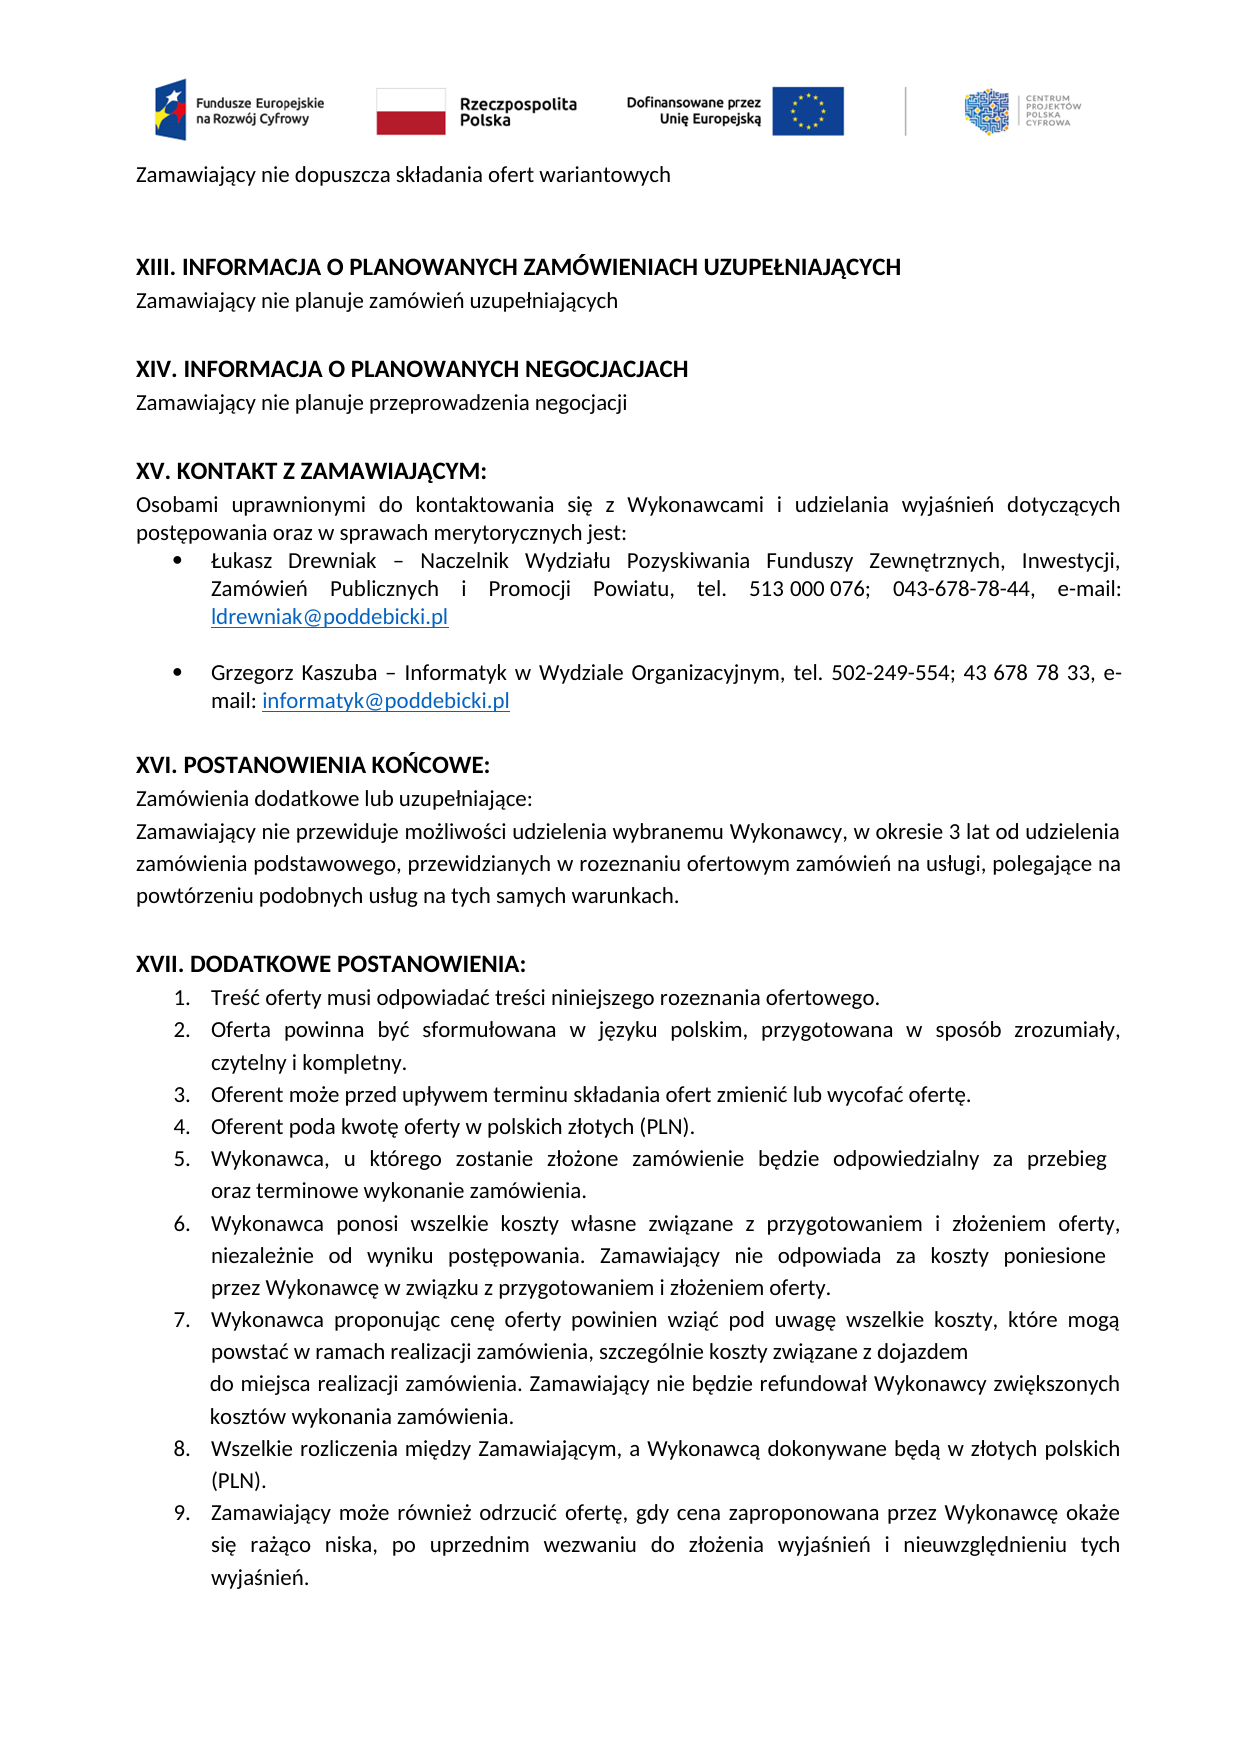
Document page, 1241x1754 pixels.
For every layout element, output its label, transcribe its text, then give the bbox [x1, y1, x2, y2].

text XVII. DODATKOWE POSTANOWIENIA: [136, 948, 1122, 979]
list Grzegorz Kaszuba – Informatyk w Wydziale Organizacyjnym, tel. 502-249-554; 43 678 78 33, e-mail: informatyk@poddebicki.pl [173, 658, 1122, 714]
picture [135, 59, 1111, 161]
list Wykonawca, u którego zostanie złożone zamówienie będzie odpowiedzialny za przebieg oraz terminowe wykonanie zamówienia. [173, 1144, 1122, 1204]
list Wszelkie rozliczenia między Zamawiającym, a Wykonawcą dokonywane będą w złotych polskich (PLN). [173, 1434, 1122, 1494]
text Zamawiający nie planuje przeprowadzenia negocjacji [136, 388, 1122, 416]
list Oferta powinna być sformułowana w języku polskim, przygotowana w sposób zrozumiały, czytelny i kompletny. [173, 1016, 1122, 1076]
list Łukasz Drewniak – Naczelnik Wydziału Pozyskiwania Funduszy Zewnętrznych, Inwestycji, Zamówień Publicznych i Promocji Powiatu, tel. 513 000 076; 043-678-78-44, e-mail: ldrewniak@poddebicki.pl [173, 546, 1122, 631]
list Treść oferty musi odpowiadać treści niniejszego rozeznania ofertowego. [173, 983, 1122, 1011]
text XV. KONTAKT Z ZAMAWIAJĄCYM: [136, 455, 1122, 486]
text Zamawiający nie planuje zamówień uzupełniających [136, 286, 1122, 314]
text XVI. POSTANOWIENIA KOŃCOWE: [136, 749, 1122, 780]
list Oferent może przed upływem terminu składania ofert zmienić lub wycofać ofertę. [173, 1080, 1122, 1108]
text Zamawiający nie przewiduje możliwości udzielenia wybranemu Wykonawcy, w okresie 3 lat od udzielenia zamówienia podstawowego, przewidzianych w rozeznaniu ofertowym zamówień na usługi, polegające na powtórzeniu podobnych usług na tych samych warunkach. [136, 817, 1122, 909]
list Wykonawca proponując cenę oferty powinien wziąć pod uwagę wszelkie koszty, które mogą powstać w ramach realizacji zamówienia, szczególnie koszty związane z dojazdem [173, 1305, 1122, 1365]
text do miejsca realizacji zamówienia. Zamawiający nie będzie refundował Wykonawcy zwiększonych kosztów wykonania zamówienia. [209, 1369, 1122, 1430]
list Wykonawca ponosi wszelkie koszty własne związane z przygotowaniem i złożeniem oferty, niezależnie od wyniku postępowania. Zamawiający nie odpowiada za koszty poniesione przez Wykonawcę w związku z przygotowaniem i złożeniem oferty. [173, 1209, 1122, 1301]
text Osobami uprawnionymi do kontaktowania się z Wykonawcami i udzielania wyjaśnień dotyczących postępowania oraz w sprawach merytorycznych jest: [136, 490, 1122, 546]
text Zamówienia dodatkowe lub uzupełniające: [136, 784, 1122, 813]
list Oferent poda kwotę oferty w polskich złotych (PLN). [173, 1112, 1122, 1140]
text XIII. INFORMACJA O PLANOWANYCH ZAMÓWIENIACH UZUPEŁNIAJĄCYCH [136, 251, 1122, 282]
text XIV. INFORMACJA O PLANOWANYCH NEGOCJACJACH [136, 353, 1122, 384]
text Zamawiający nie dopuszcza składania ofert wariantowych [136, 161, 1122, 188]
